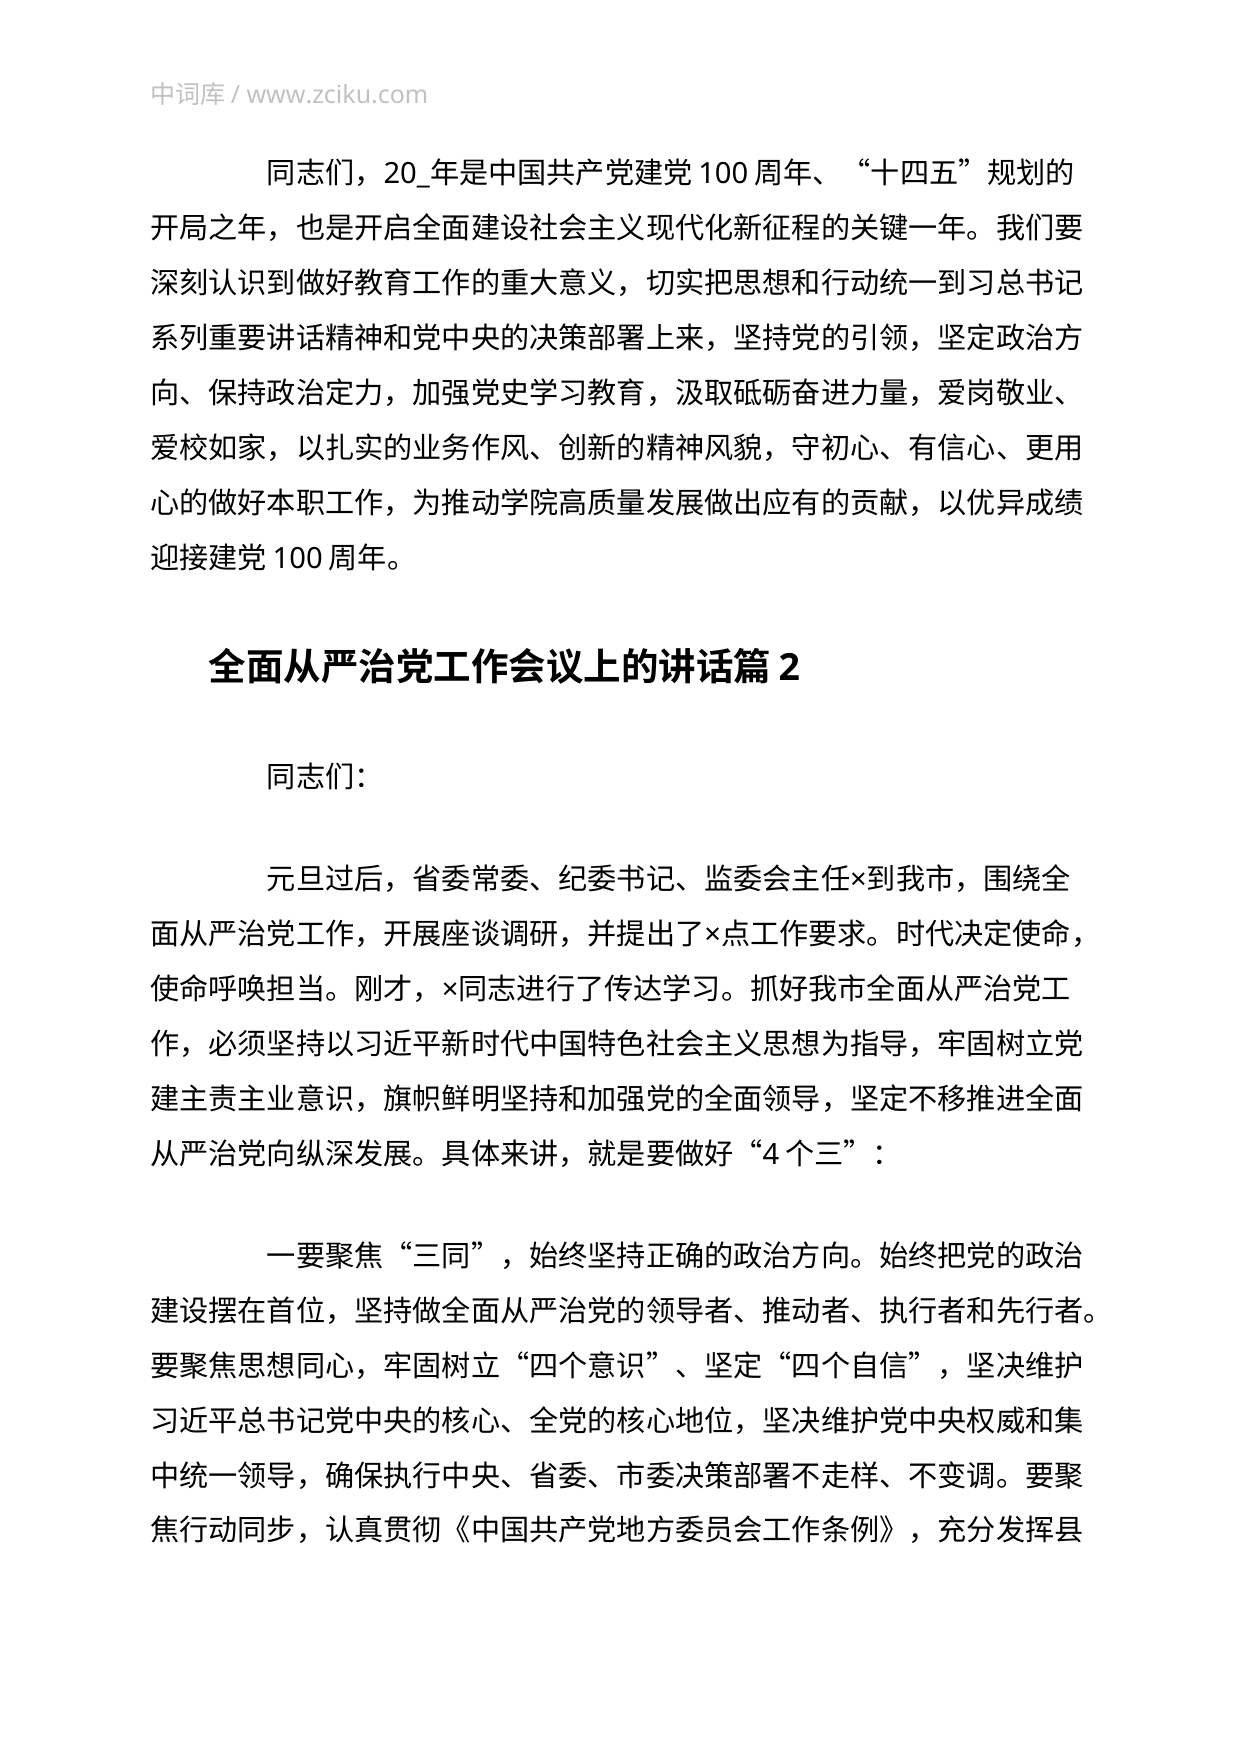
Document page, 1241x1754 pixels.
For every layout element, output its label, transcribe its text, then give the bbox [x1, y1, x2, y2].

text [150, 1232, 1090, 1549]
text 全面从严治党工作会议上的讲话篇2 [150, 636, 1090, 691]
text 同志们，20_年是中国共产党建党100周年、“十四五”规划的开局之年，也是开启全面建设社会主义现代化新征程的关键一年。我们要深刻认识到做好教育工作的重大意义，切实把思想和行动统一到习总书记系列重要讲话精神和党中央的决策部署上来，坚持党的引领，坚定政治方向、保持政治定力，加强党史学习教育，汲取砥砺奋进力量，爱岗敬业、爱校如家，以扎实的业务作风、创新的精神风貌，守初心、有信心、更用心的做好本职工作，为推动学院高质量发展做出应有的贡献，以优异成绩迎接建党100周年。 [150, 150, 1090, 577]
text 元旦过后，省委常委、纪委书记、监委会主任×到我市，围绕全面从严治党工作，开展座谈调研，并提出了×点工作要求。时代决定使命，使命呼唤担当。刚才，×同志进行了传达学习。抓好我市全面从严治党工作，必须坚持以习近平新时代中国特色社会主义思想为指导，牢固树立党建主责主业意识，旗帜鲜明坚持和加强党的全面领导，坚定不移推进全面从严治党向纵深发展。具体来讲，就是要做好“4个三”： [150, 856, 1090, 1173]
text 同志们： [150, 754, 1090, 796]
